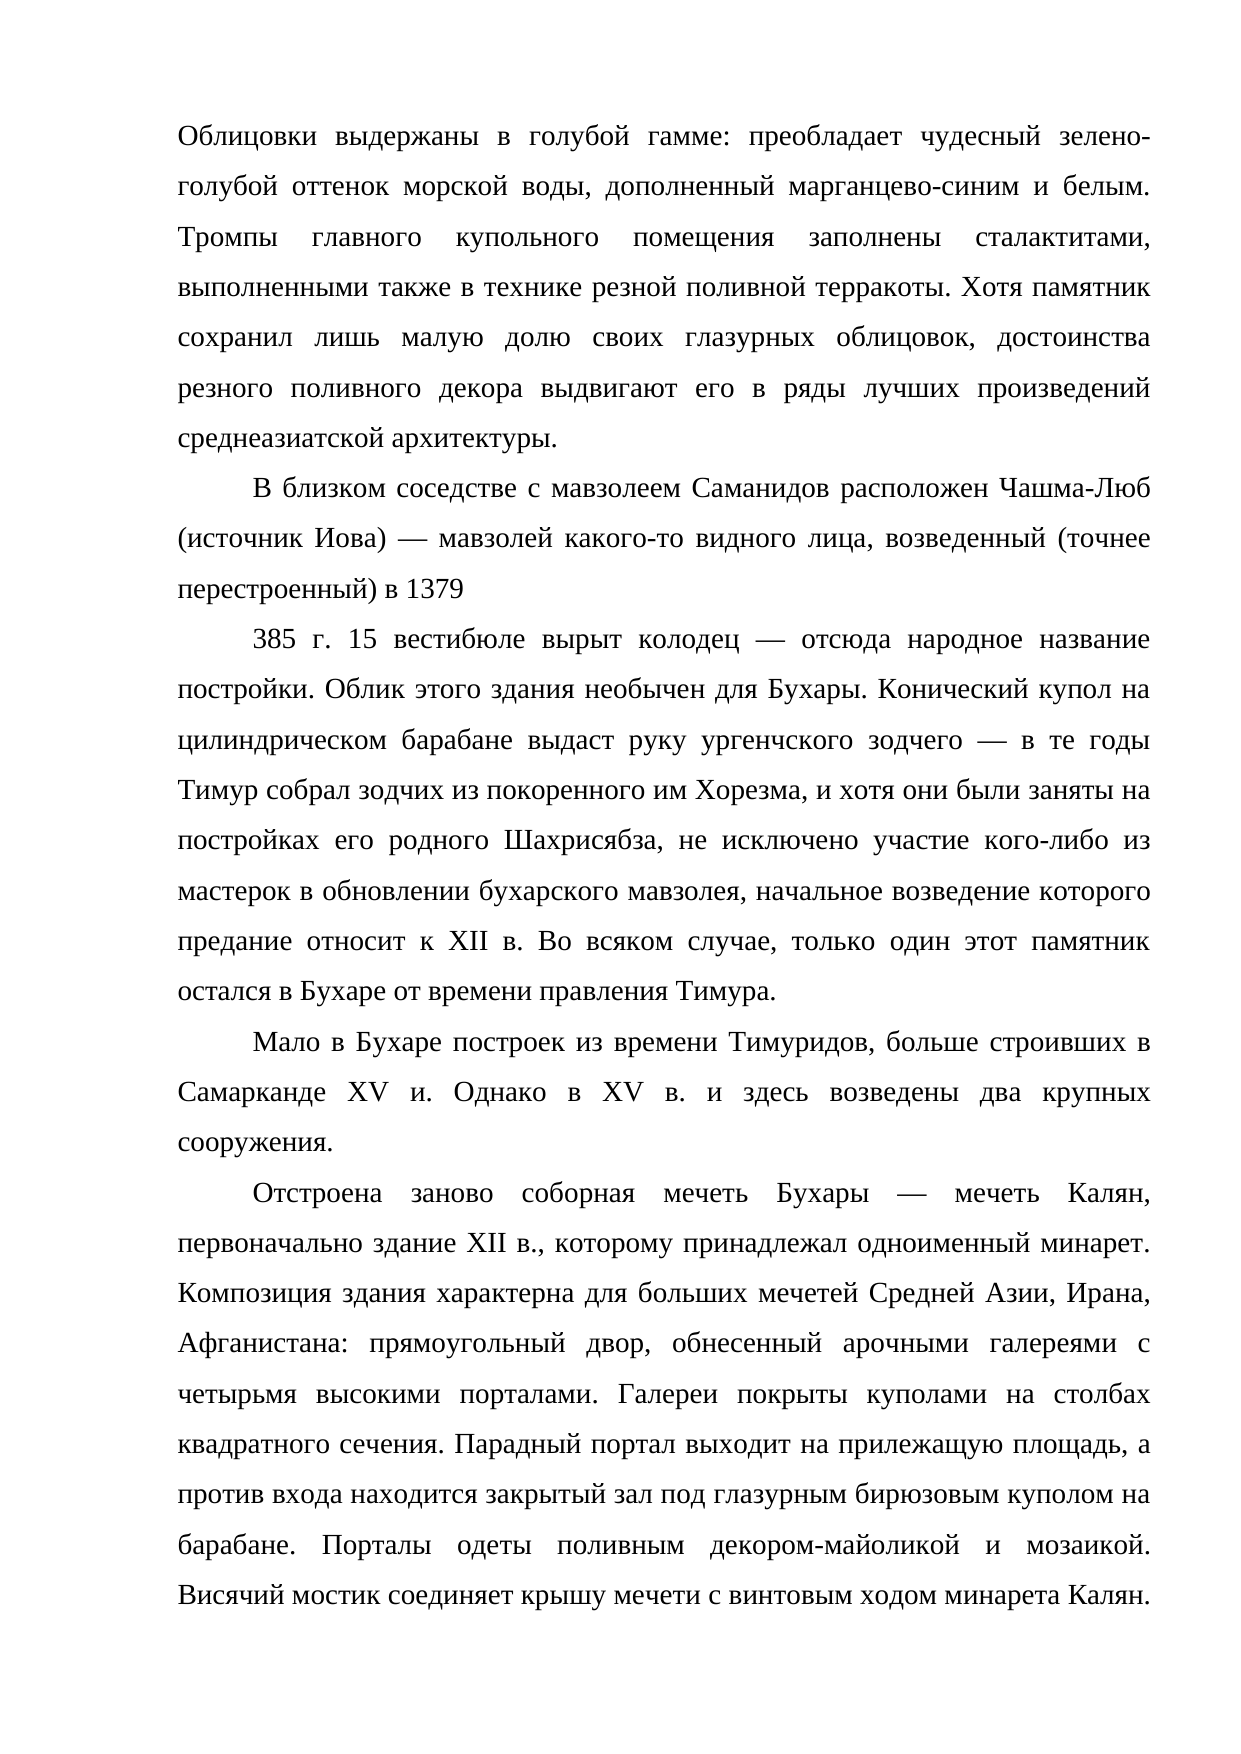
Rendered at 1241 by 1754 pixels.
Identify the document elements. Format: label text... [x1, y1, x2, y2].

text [177, 1175, 1152, 1611]
text 385 г. 15 вестибюле вырыт колодец — отсюда народное название постройки. Облик этого здания необычен для Бухары. Конический купол на цилиндрическом барабане выдаст руку ургенчского зодчего — в те годы Тимур собрал зодчих из покоренного им Хорезма, и хотя они были заняты на постройках его родного Шахрисябза, не исключено участие кого-либо из мастерок в обновлении бухарского мавзолея, начальное возведение которого предание относит к XII в. Во всяком случае, только один этот памятник остался в Бухаре от времени правления Тимура. [177, 621, 1152, 1007]
text Мало в Бухаре построек из времени Тимуридов, больше строивших в Самарканде XV и. Однако в XV в. и здесь возведены два крупных сооружения. [177, 1024, 1152, 1158]
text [177, 118, 1152, 453]
text В близком соседстве с мавзолеем Саманидов расположен Чашма-Люб (источник Иова) — мавзолей какого-то видного лица, возведенный (точнее перестроенный) в 1379 [177, 470, 1152, 604]
